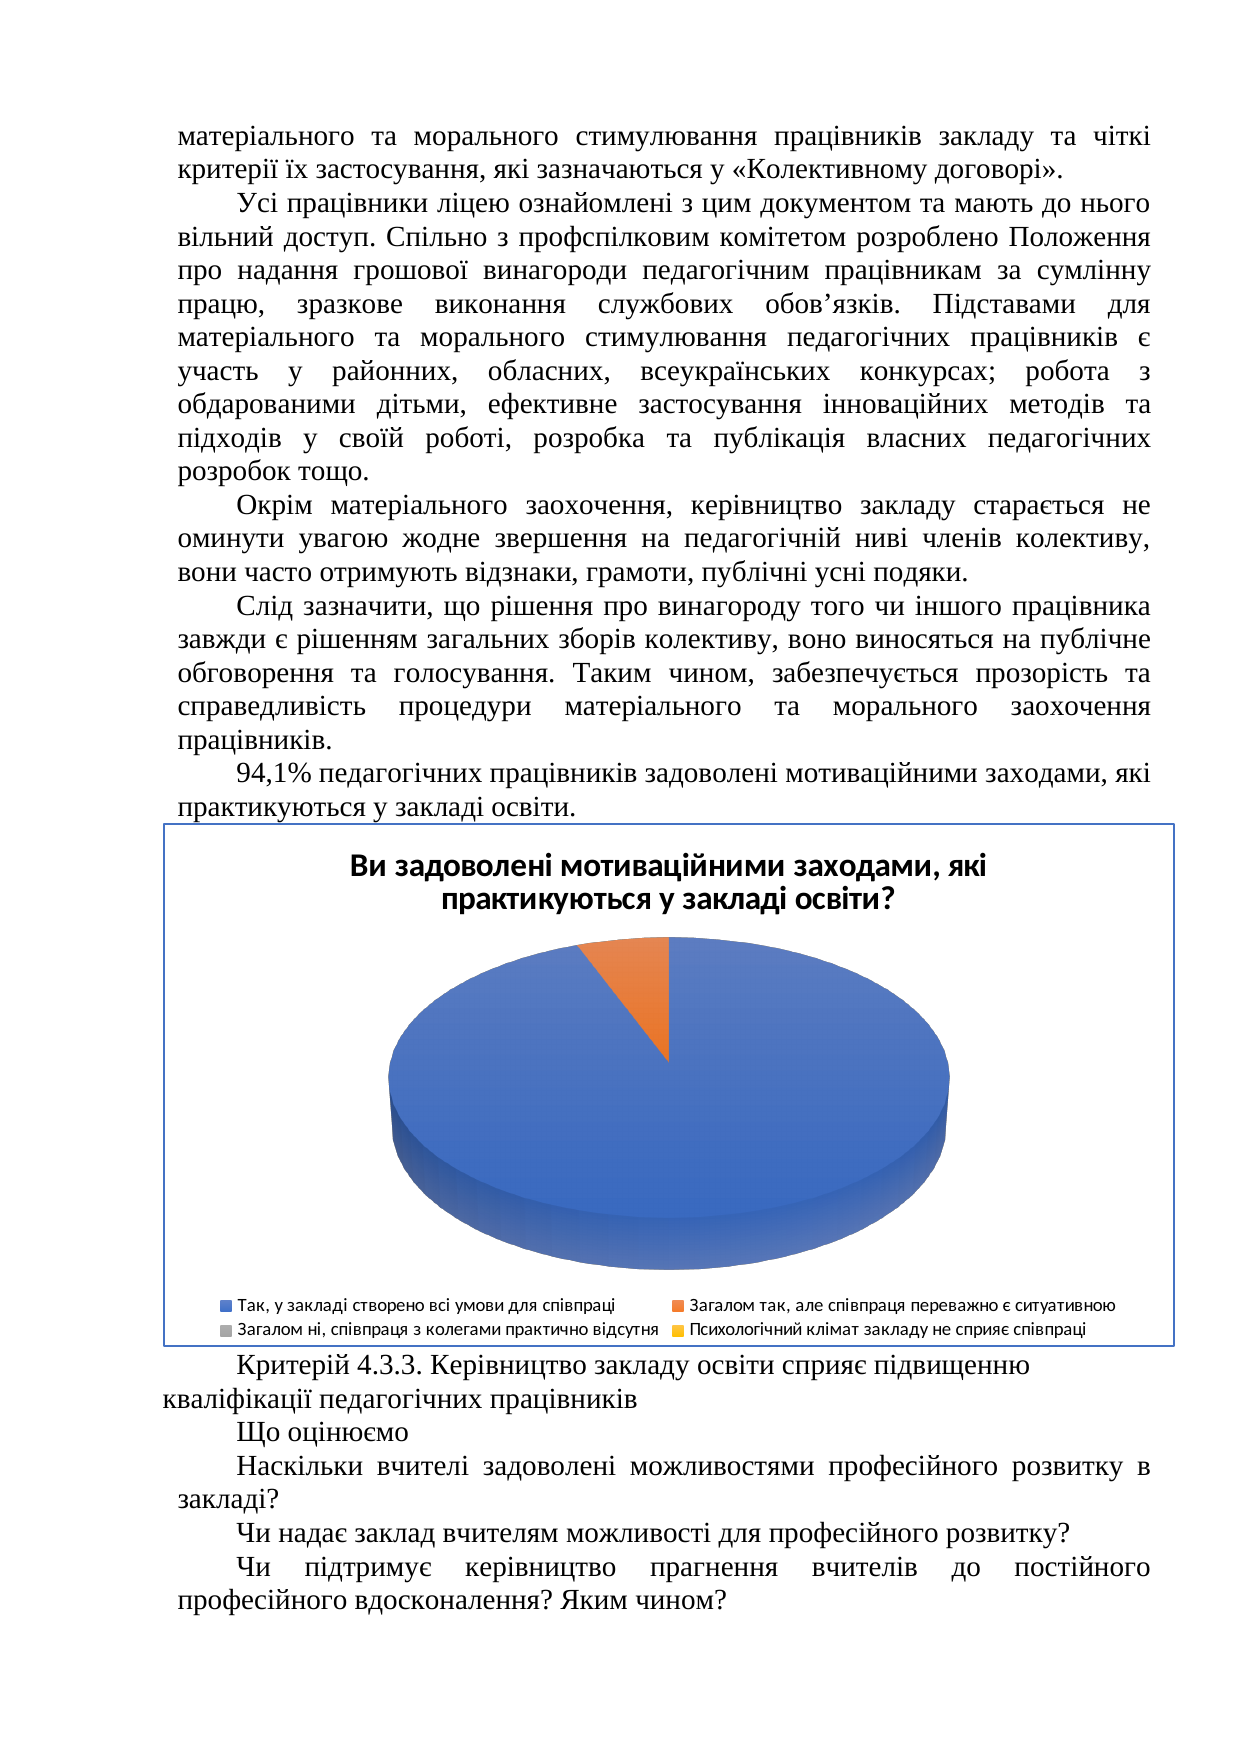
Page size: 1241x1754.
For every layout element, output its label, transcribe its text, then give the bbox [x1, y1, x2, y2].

text Слід зазначити, що рішення про винагороду того чи іншого працівника завжди є рішенням загальних зборів колективу, воно виносяться на публічне обговорення та голосування. Таким чином, забезпечується прозорість та справедливість процедури матеріального та морального заохочення працівників. [177, 588, 1152, 755]
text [177, 118, 1152, 185]
text Окрім матеріального заохочення, керівництво закладу старається не оминути увагою жодне звершення на педагогічній ниві членів колективу, вони часто отримують відзнаки, грамоти, публічні усні подяки. [177, 487, 1152, 588]
text Чи надає заклад вчителям можливості для професійного розвитку? [177, 1515, 1152, 1549]
text Наскільки вчителі задоволені можливостями професійного розвитку в закладі? [177, 1448, 1152, 1515]
text Критерій 4.3.3. Керівництво закладу освіти сприяє підвищенню [177, 1347, 1152, 1381]
text кваліфікації педагогічних працівників [162, 1381, 1152, 1414]
text Що оцінюємо [177, 1414, 1152, 1448]
text 94,1% педагогічних працівників задоволені мотиваційними заходами, які практикуються у закладі освіти. [177, 755, 1152, 822]
text Усі працівники ліцею ознайомлені з цим документом та мають до нього вільний доступ. Спільно з профспілковим комітетом розроблено Положення про надання грошової винагороди педагогічним працівникам за сумлінну працю, зразкове виконання службових обов’язків. Підставами для матеріального та морального стимулювання педагогічних працівників є участь у районних, обласних, всеукраїнських конкурсах; робота з обдарованими дітьми, ефективне застосування інноваційних методів та підходів у своїй роботі, розробка та публікація власних педагогічних розробок тощо. [177, 185, 1152, 487]
text Чи підтримує керівництво прагнення вчителів до постійного професійного вдосконалення? Яким чином? [177, 1549, 1152, 1616]
